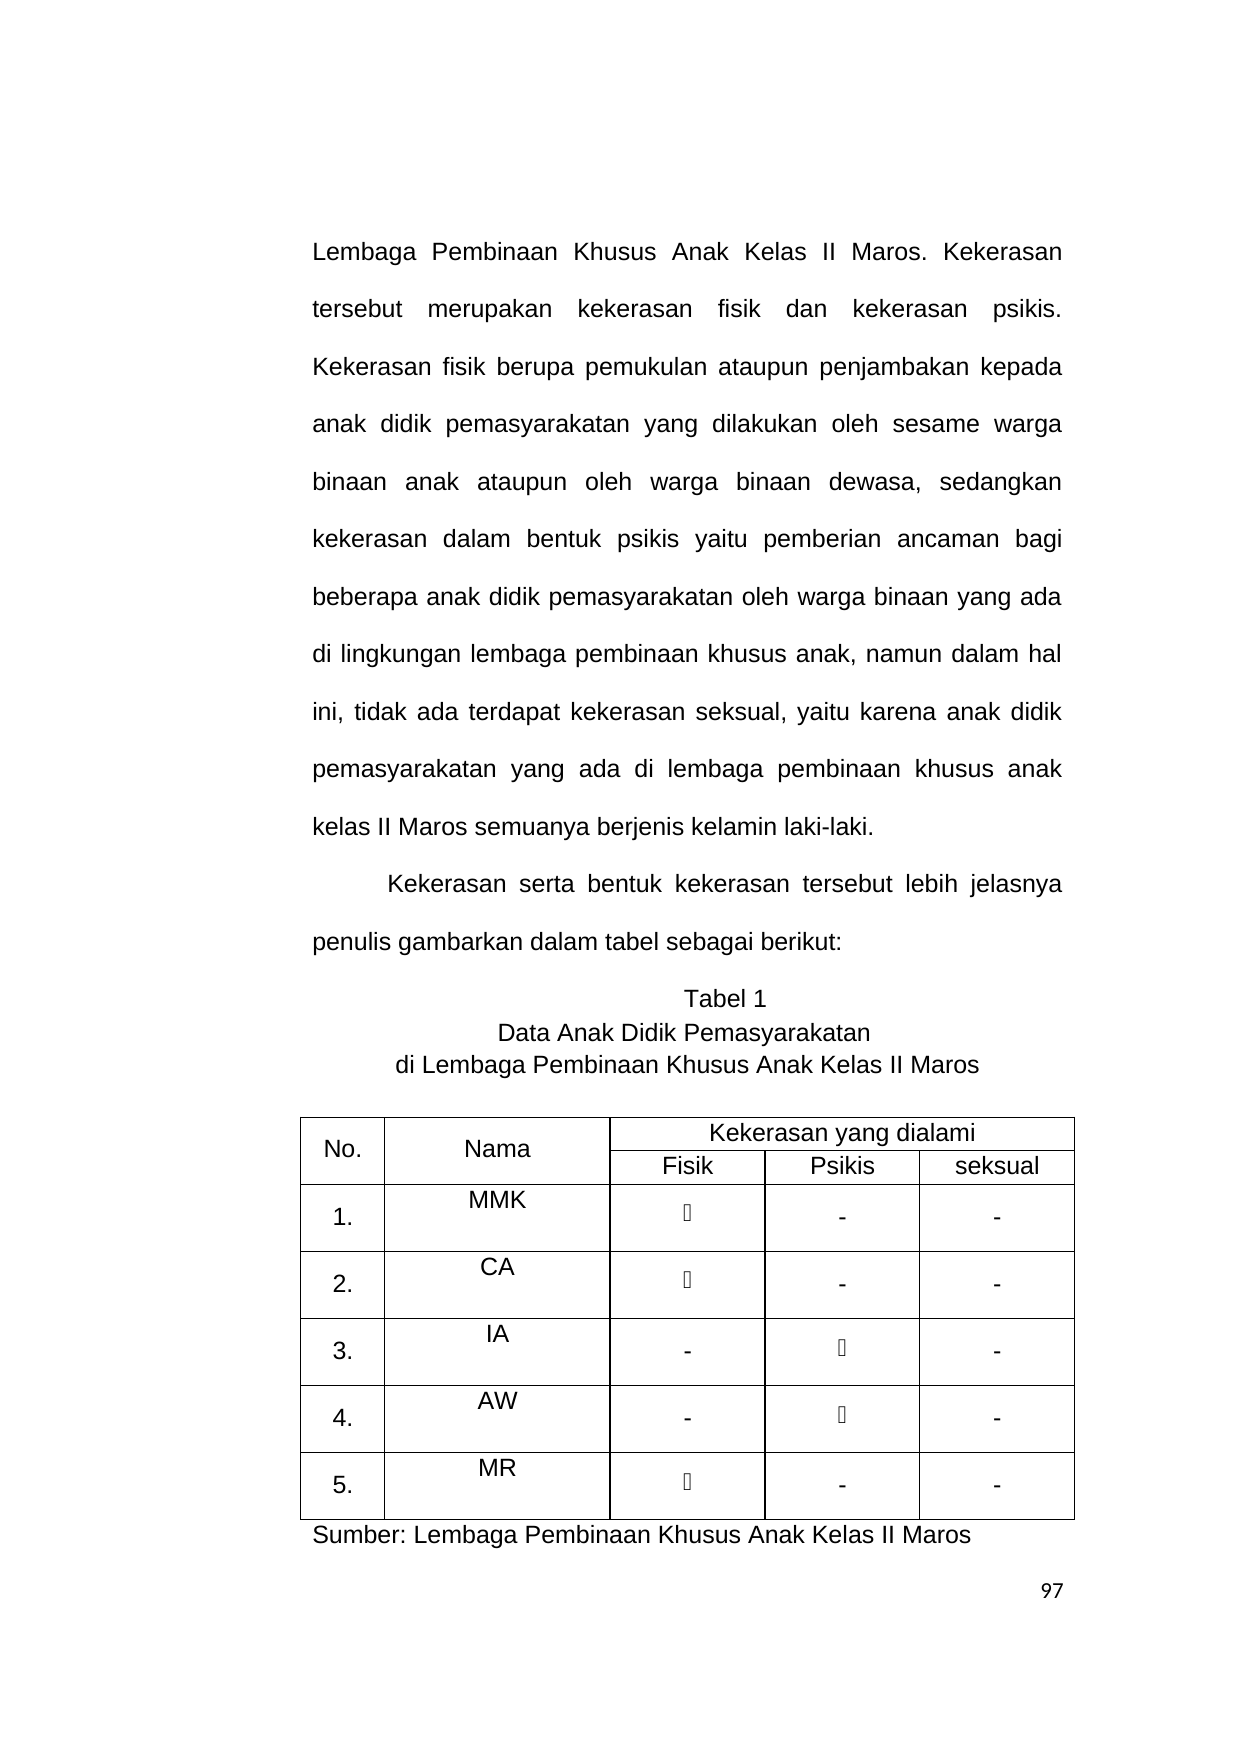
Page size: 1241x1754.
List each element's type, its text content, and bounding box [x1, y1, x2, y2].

table_cell - [920, 1386, 1074, 1452]
table_cell [766, 1386, 919, 1452]
table_cell [611, 1185, 764, 1251]
table_cell MMK [385, 1185, 609, 1251]
table_cell MR [385, 1453, 609, 1519]
table_cell Psikis [766, 1151, 919, 1184]
table_cell - [611, 1319, 764, 1385]
table_cell - [920, 1185, 1074, 1251]
table_cell 5. [301, 1453, 384, 1519]
table_cell AW [385, 1386, 609, 1452]
table_cell CA [385, 1252, 609, 1318]
table_cell - [766, 1185, 919, 1251]
text Sumber: Lembaga Pembinaan Khusus Anak Kelas II Maros [237, 1520, 1063, 1549]
table_cell - [920, 1453, 1074, 1519]
table_cell [611, 1453, 764, 1519]
table_cell [611, 1252, 764, 1318]
table_cell - [766, 1252, 919, 1318]
table_cell 1. [301, 1185, 384, 1251]
table_cell - [920, 1252, 1074, 1318]
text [312, 237, 1063, 841]
text Kekerasan serta bentuk kekerasan tersebut lebih jelasnya penulis gambarkan dalam tabel sebagai berikut: [312, 869, 1063, 956]
table_cell Fisik [611, 1151, 764, 1184]
table_header No. [301, 1118, 384, 1184]
table_header Kekerasan yang dialami [611, 1118, 1074, 1150]
table_cell - [611, 1386, 764, 1452]
table_cell seksual [920, 1151, 1074, 1184]
table_cell 3. [301, 1319, 384, 1385]
table_cell [766, 1319, 919, 1385]
table_cell - [920, 1319, 1074, 1385]
table_cell 2. [301, 1252, 384, 1318]
table_cell - [766, 1453, 919, 1519]
text Tabel 1 Data Anak Didik Pemasyarakatan di Lembaga Pembinaan Khusus Anak Kelas II Maros [312, 984, 1063, 1079]
table_cell IA [385, 1319, 609, 1385]
table_header Nama [385, 1118, 609, 1184]
table_cell 4. [301, 1386, 384, 1452]
